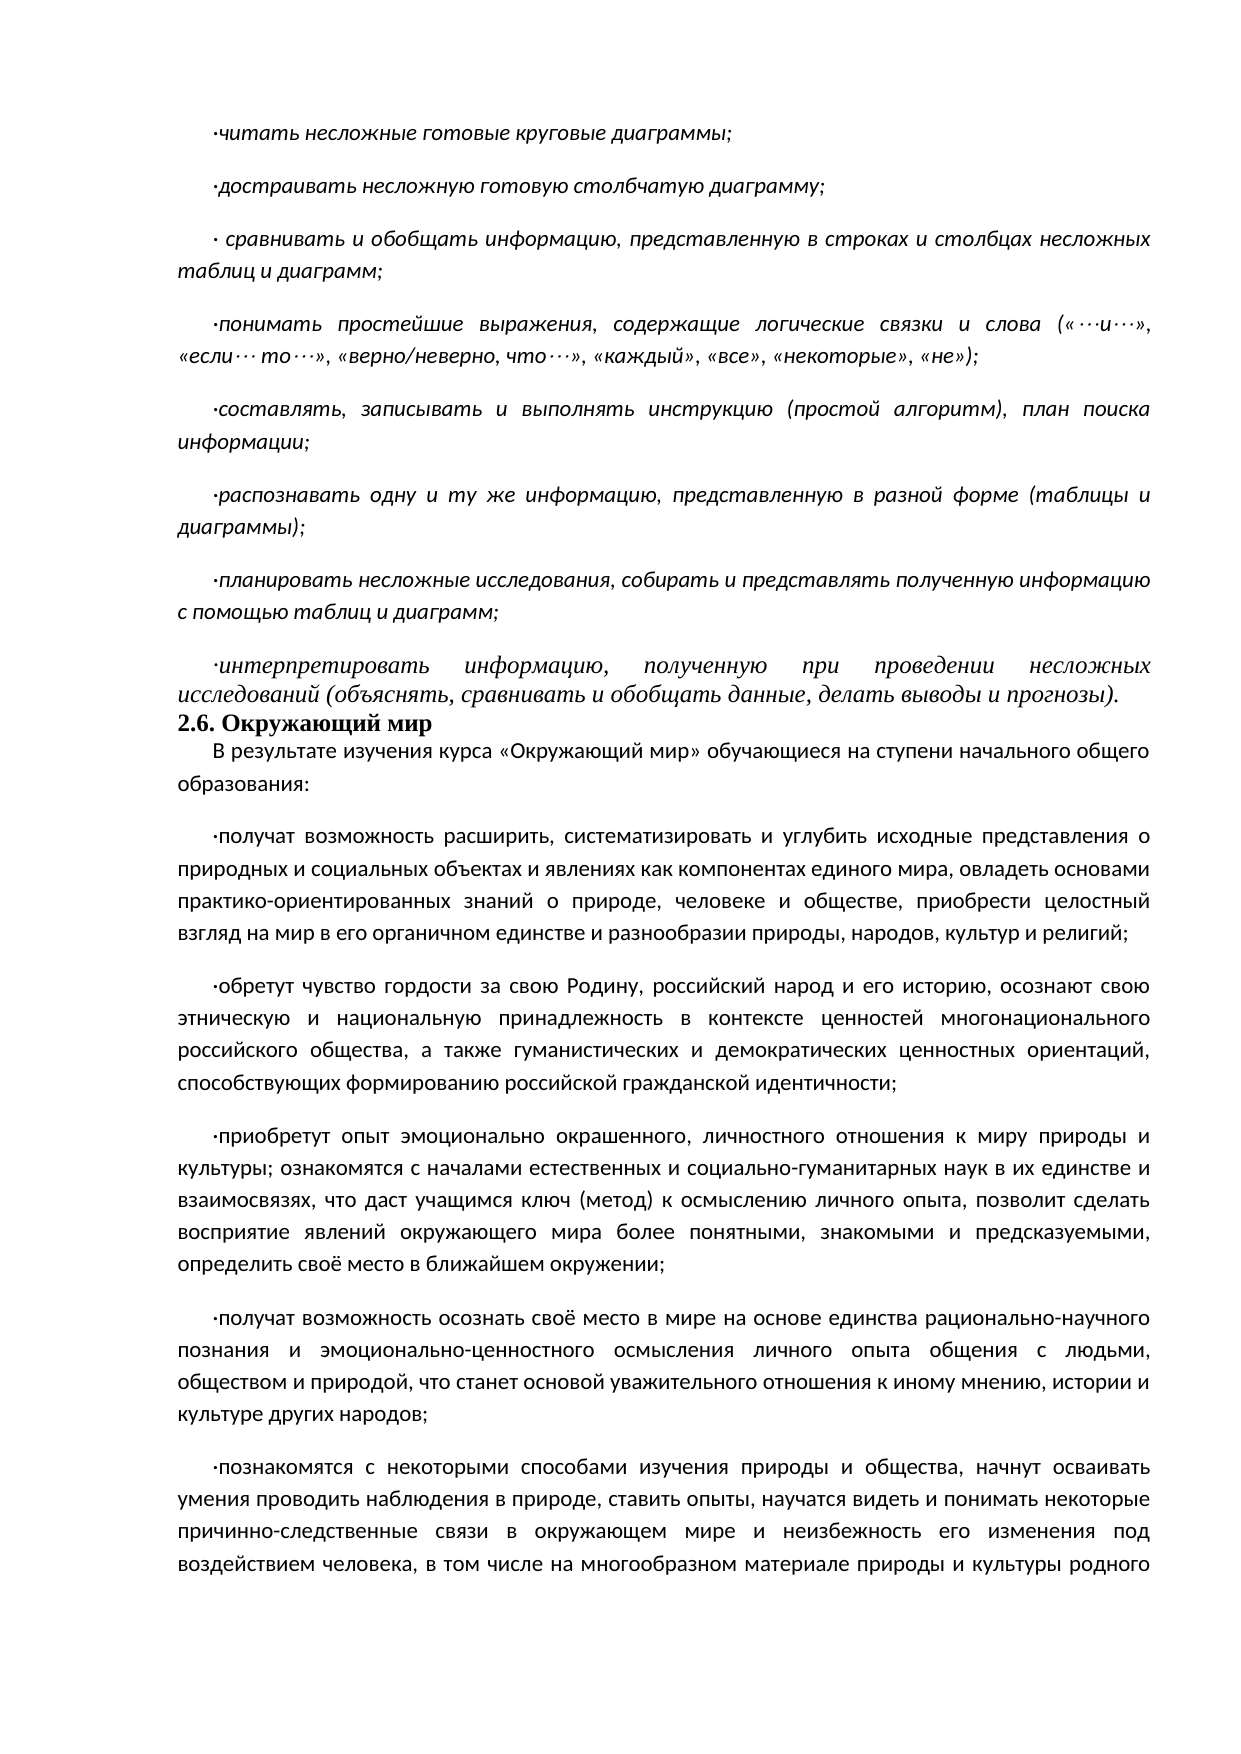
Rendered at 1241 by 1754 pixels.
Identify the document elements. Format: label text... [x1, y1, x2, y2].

text ·получат возможность осознать своё место в мире на основе единства рационально-научного познания и эмоционально-ценностного осмысления личного опыта общения с людьми, обществом и природой, что станет основой уважительного отношения к иному мнению, истории и культуре других народов; [177, 1303, 1152, 1427]
text ·составлять, записывать и выполнять инструкцию (простой алгоритм), план поиска информации; [177, 394, 1152, 455]
text ·получат возможность расширить, систематизировать и углубить исходные представления о природных и социальных объектах и явлениях как компонентах единого мира, овладеть основами практико-ориентированных знаний о природе, человеке и обществе, приобрести целостный взгляд на мир в его органичном единстве и разнообразии природы, народов, культур и религий; [177, 822, 1152, 946]
text ·понимать простейшие выражения, содержащие логические связки и слова («и», «если то», «верно/неверно, что», «каждый», «все», «некоторые», «не»); [177, 309, 1152, 369]
text ·достраивать несложную готовую столбчатую диаграмму; [177, 171, 1152, 199]
text ·планировать несложные исследования, собирать и представлять полученную информацию с помощью таблиц и диаграмм; [177, 565, 1152, 625]
text ·обретут чувство гордости за свою Родину, российский народ и его историю, осознают свою этническую и национальную принадлежность в контексте ценностей многонационального российского общества, а также гуманистических и демократических ценностных ориентаций, способствующих формированию российской гражданской идентичности; [177, 971, 1152, 1096]
text В результате изучения курса «Окружающий мир» обучающиеся на ступени начального общего образования: [177, 736, 1152, 797]
text ·приобретут опыт эмоционально окрашенного, личностного отношения к миру природы и культуры; ознакомятся с началами естественных и социально-гуманитарных наук в их единстве и взаимосвязях, что даст учащимся ключ (метод) к осмыслению личного опыта, позволит сделать восприятие явлений окружающего мира более понятными, знакомыми и предсказуемыми, определить своё место в ближайшем окружении; [177, 1121, 1152, 1278]
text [177, 1452, 1152, 1577]
text ·интерпретировать информацию, полученную при проведении несложных исследований (объяснять, сравнивать и обобщать данные, делать выводы и прогнозы). [177, 650, 1152, 708]
text ·читать несложные готовые круговые диаграммы; [177, 118, 1152, 146]
text ·распознавать одну и ту же информацию, представленную в разной форме (таблицы и диаграммы); [177, 480, 1152, 540]
text · сравнивать и обобщать информацию, представленную в строках и столбцах несложных таблиц и диаграмм; [177, 224, 1152, 284]
text 2.6. Окружающий мир [177, 708, 1152, 736]
